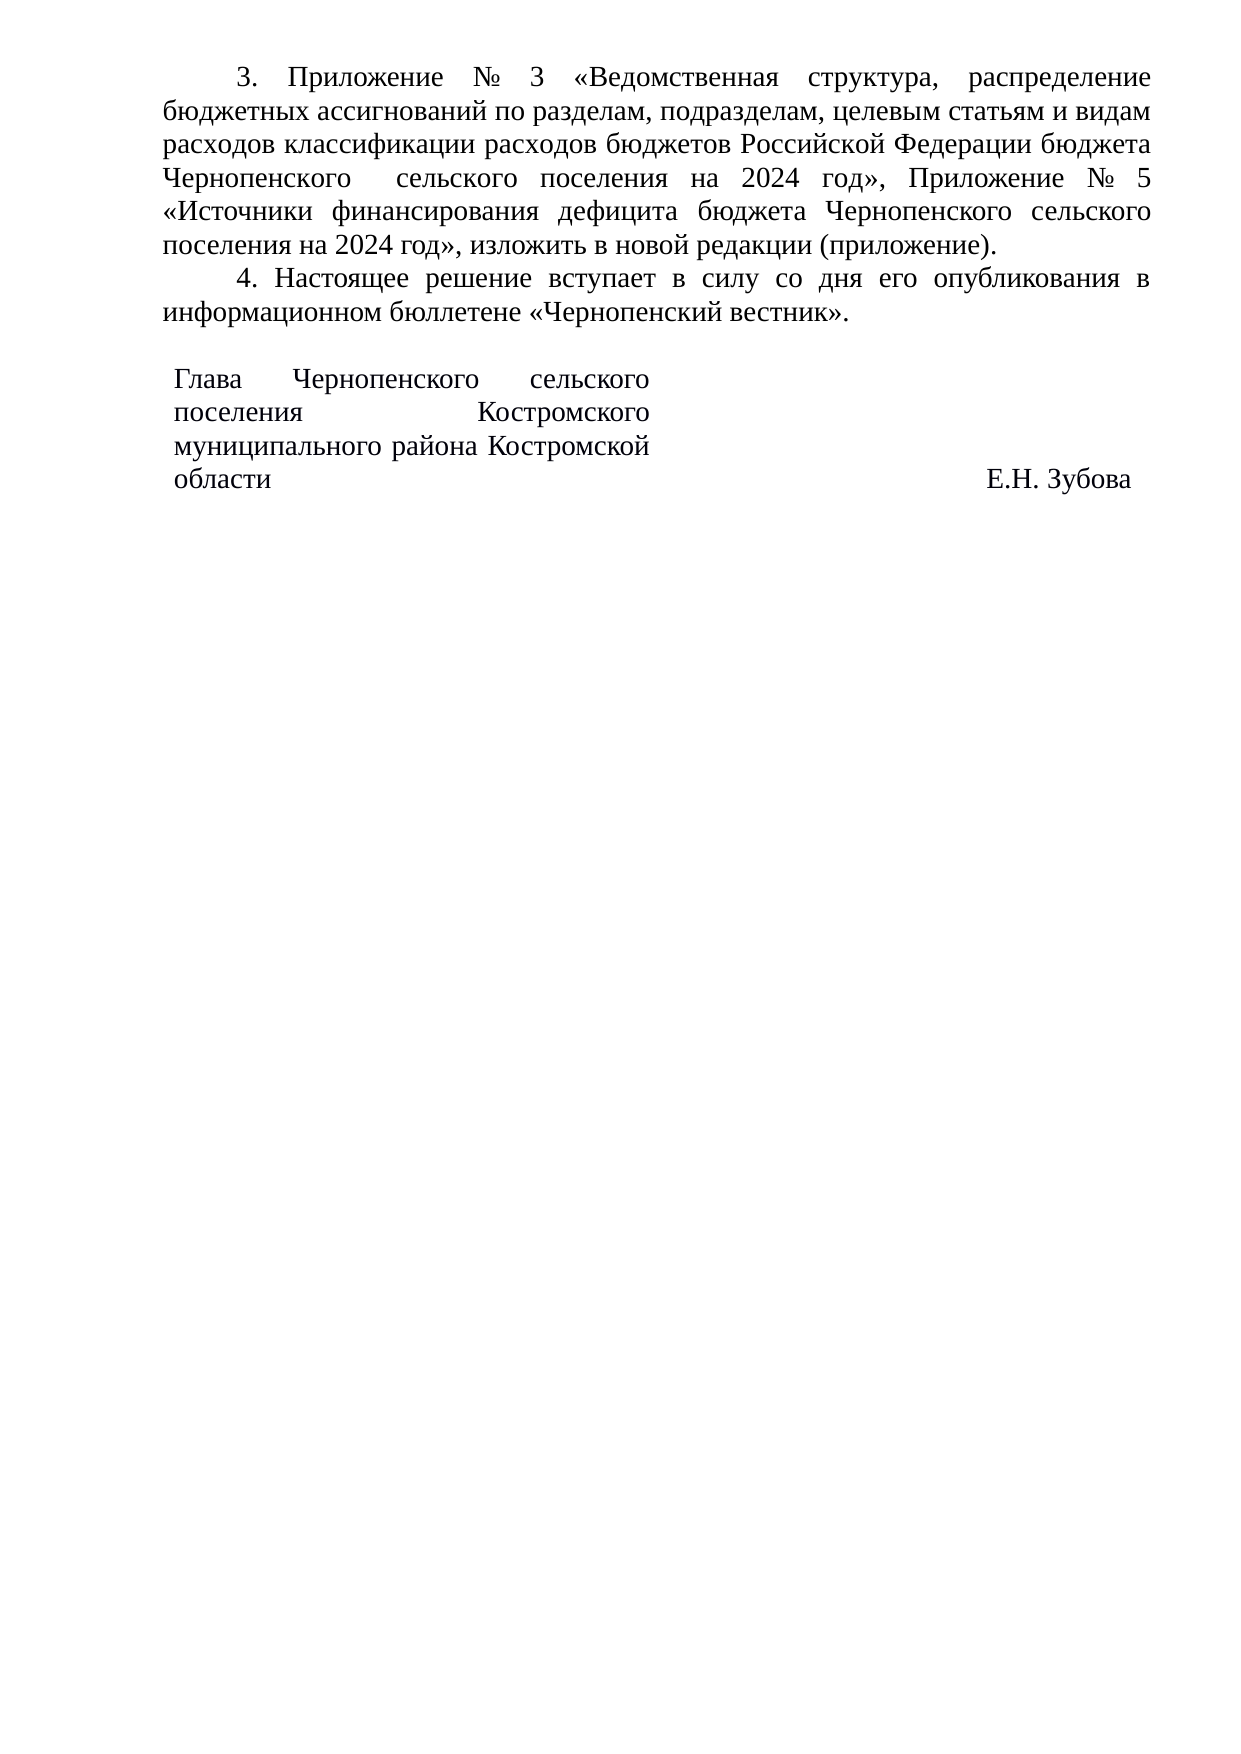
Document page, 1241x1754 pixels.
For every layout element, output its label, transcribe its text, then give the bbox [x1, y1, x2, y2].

text 3. Приложение № 3 «Ведомственная структура, распределение бюджетных ассигнований по разделам, подразделам, целевым статьям и видам расходов классификации расходов бюджетов Российской Федерации бюджета Чернопенского сельского поселения на 2024 год», Приложение № 5 «Источники финансирования дефицита бюджета Чернопенского сельского поселения на 2024 год», изложить в новой редакции (приложение). [162, 59, 589, 168]
text 3. Приложение № 3 «Ведомственная структура, распределение бюджетных ассигнований по разделам, подразделам, целевым статьям и видам расходов классификации расходов бюджетов Российской Федерации бюджета Чернопенского сельского поселения на 2024 год», Приложение № 5 «Источники финансирования дефицита бюджета Чернопенского сельского поселения на 2024 год», изложить в новой редакции (приложение). [440, 193, 1152, 260]
table_header Глава Чернопенского сельского поселения Костромского муниципального района Костромской области [163, 361, 661, 495]
text 4. Настоящее решение вступает в силу со дня его опубликования в информационном бюллетене «Чернопенский вестник». [162, 260, 1152, 327]
table_header Е.Н. Зубова [661, 361, 1143, 495]
